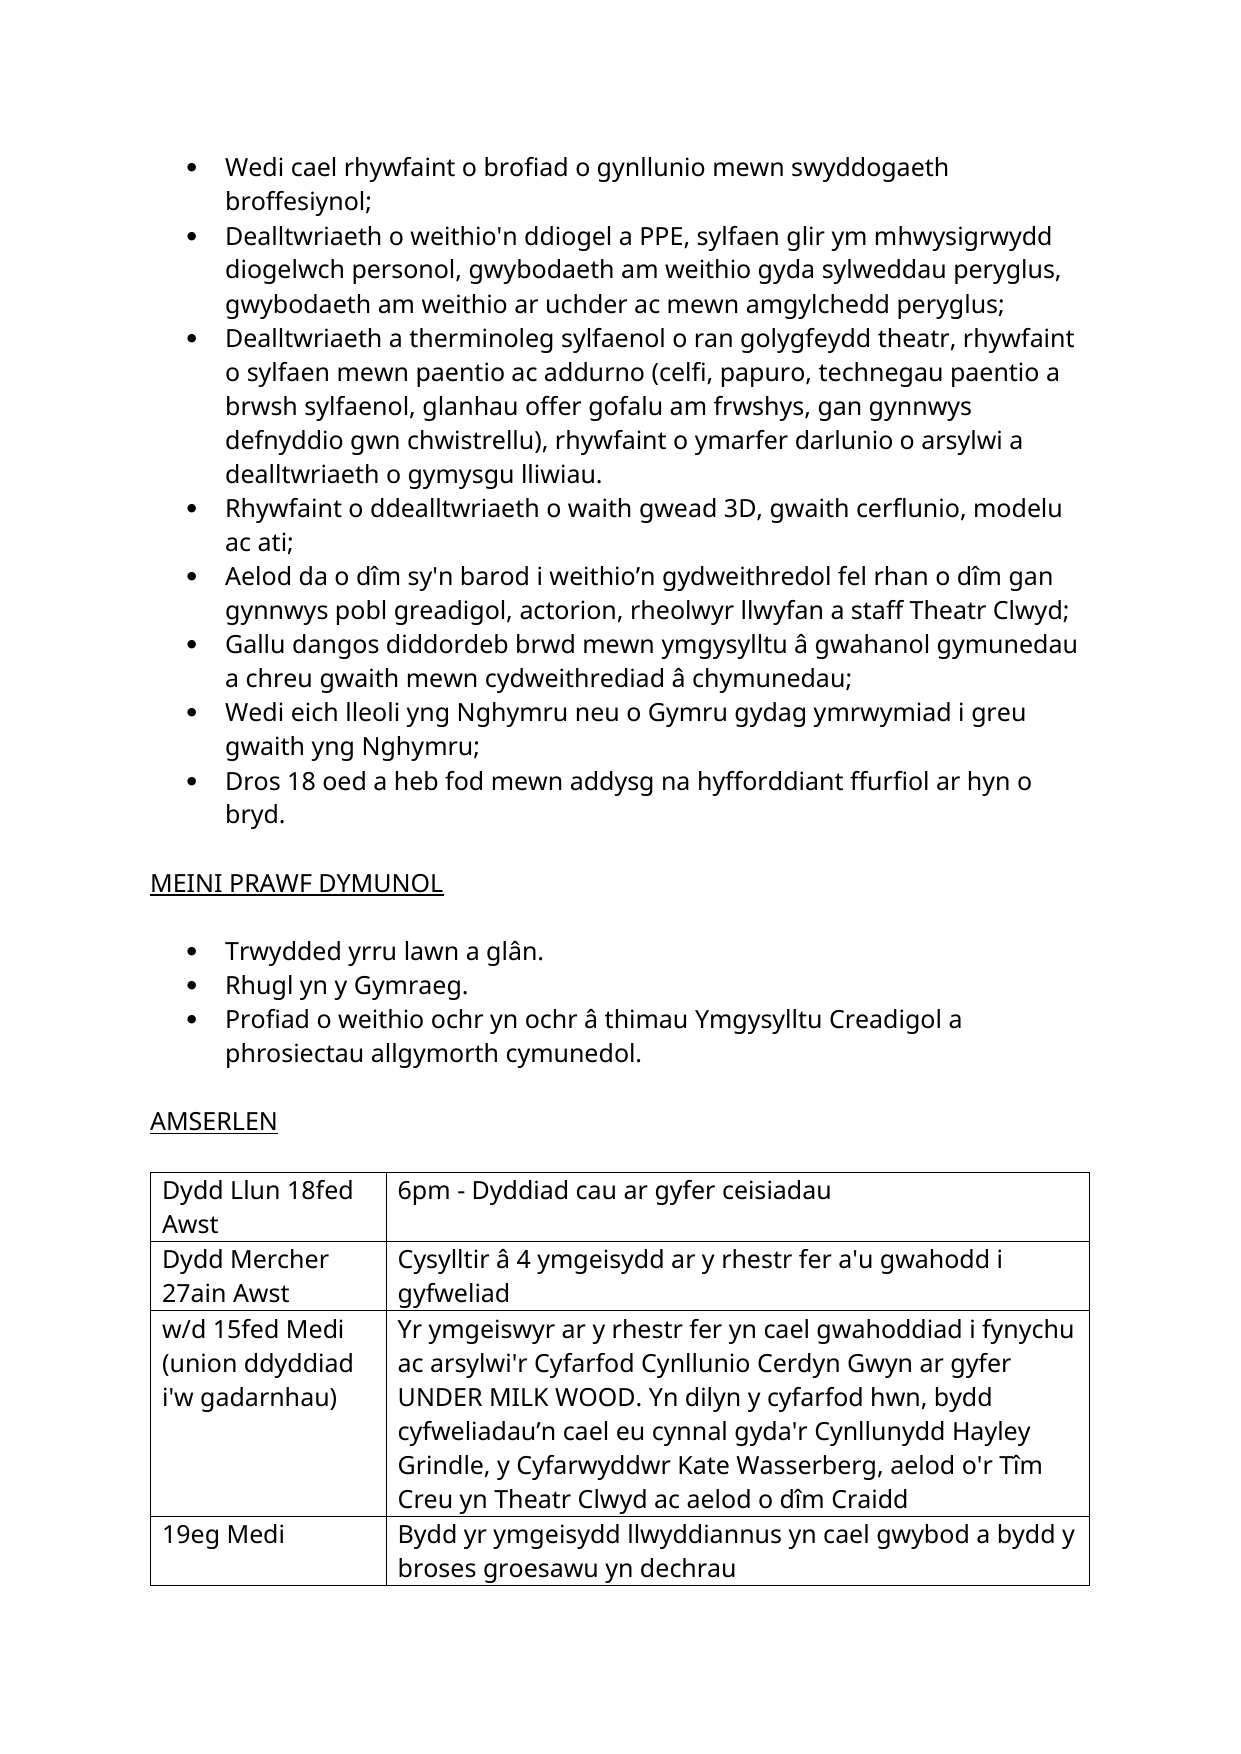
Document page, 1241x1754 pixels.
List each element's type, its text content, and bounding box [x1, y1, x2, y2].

table_cell Yr ymgeiswyr ar y rhestr fer yn cael gwahoddiad i fynychu ac arsylwi'r Cyfarfod Cynllunio Cerdyn Gwyn ar gyfer UNDER MILK WOOD. Yn dilyn y cyfarfod hwn, bydd cyfweliadau’n cael eu cynnal gyda'r Cynllunydd Hayley Grindle, y Cyfarwyddwr Kate Wasserberg, aelod o'r Tîm Creu yn Theatr Clwyd ac aelod o dîm Craidd [387, 1311, 1089, 1516]
list Aelod da o dîm sy'n barod i weithio’n gydweithredol fel rhan o dîm gan gynnwys pobl greadigol, actorion, rheolwyr llwyfan a staff Theatr Clwyd; [187, 559, 1090, 627]
list Dros 18 oed a heb fod mewn addysg na hyfforddiant ffurfiol ar hyn o bryd. [187, 763, 1090, 831]
list Trwydded yrru lawn a glân. [187, 933, 1090, 967]
table_cell Cysylltir â 4 ymgeisydd ar y rhestr fer a'u gwahodd i gyfweliad [387, 1242, 1089, 1310]
table_cell 19eg Medi [151, 1517, 386, 1585]
list Gallu dangos diddordeb brwd mewn ymgysylltu â gwahanol gymunedau a chreu gwaith mewn cydweithrediad â chymunedau; [187, 627, 1090, 695]
table_header 6pm - Dyddiad cau ar gyfer ceisiadau [387, 1173, 1089, 1241]
list Wedi eich lleoli yng Nghymru neu o Gymru gydag ymrwymiad i greu gwaith yng Nghymru; [187, 695, 1090, 763]
list Rhugl yn y Gymraeg. [187, 967, 1090, 1002]
list Dealltwriaeth o weithio'n ddiogel a PPE, sylfaen glir ym mhwysigrwydd diogelwch personol, gwybodaeth am weithio gyda sylweddau peryglus, gwybodaeth am weithio ar uchder ac mewn amgylchedd peryglus; [187, 218, 1090, 320]
text AMSERLEN [150, 1104, 1090, 1138]
list Dealltwriaeth a therminoleg sylfaenol o ran golygfeydd theatr, rhywfaint o sylfaen mewn paentio ac addurno (celfi, papuro, technegau paentio a brwsh sylfaenol, glanhau offer gofalu am frwshys, gan gynnwys defnyddio gwn chwistrellu), rhywfaint o ymarfer darlunio o arsylwi a dealltwriaeth o gymysgu lliwiau. [187, 320, 1090, 491]
table_cell Bydd yr ymgeisydd llwyddiannus yn cael gwybod a bydd y broses groesawu yn dechrau [387, 1517, 1089, 1585]
table_cell w/d 15fed Medi (union ddyddiad i'w gadarnhau) [151, 1311, 386, 1516]
table_cell Dydd Mercher 27ain Awst [151, 1242, 386, 1310]
text MEINI PRAWF DYMUNOL [150, 865, 1090, 899]
list Profiad o weithio ochr yn ochr â thimau Ymgysylltu Creadigol a phrosiectau allgymorth cymunedol. [187, 1002, 1090, 1070]
list Wedi cael rhywfaint o brofiad o gynllunio mewn swyddogaeth broffesiynol; [187, 150, 1090, 218]
list Rhywfaint o ddealltwriaeth o waith gwead 3D, gwaith cerflunio, modelu ac ati; [187, 491, 1090, 559]
table_header Dydd Llun 18fed Awst [151, 1173, 386, 1241]
